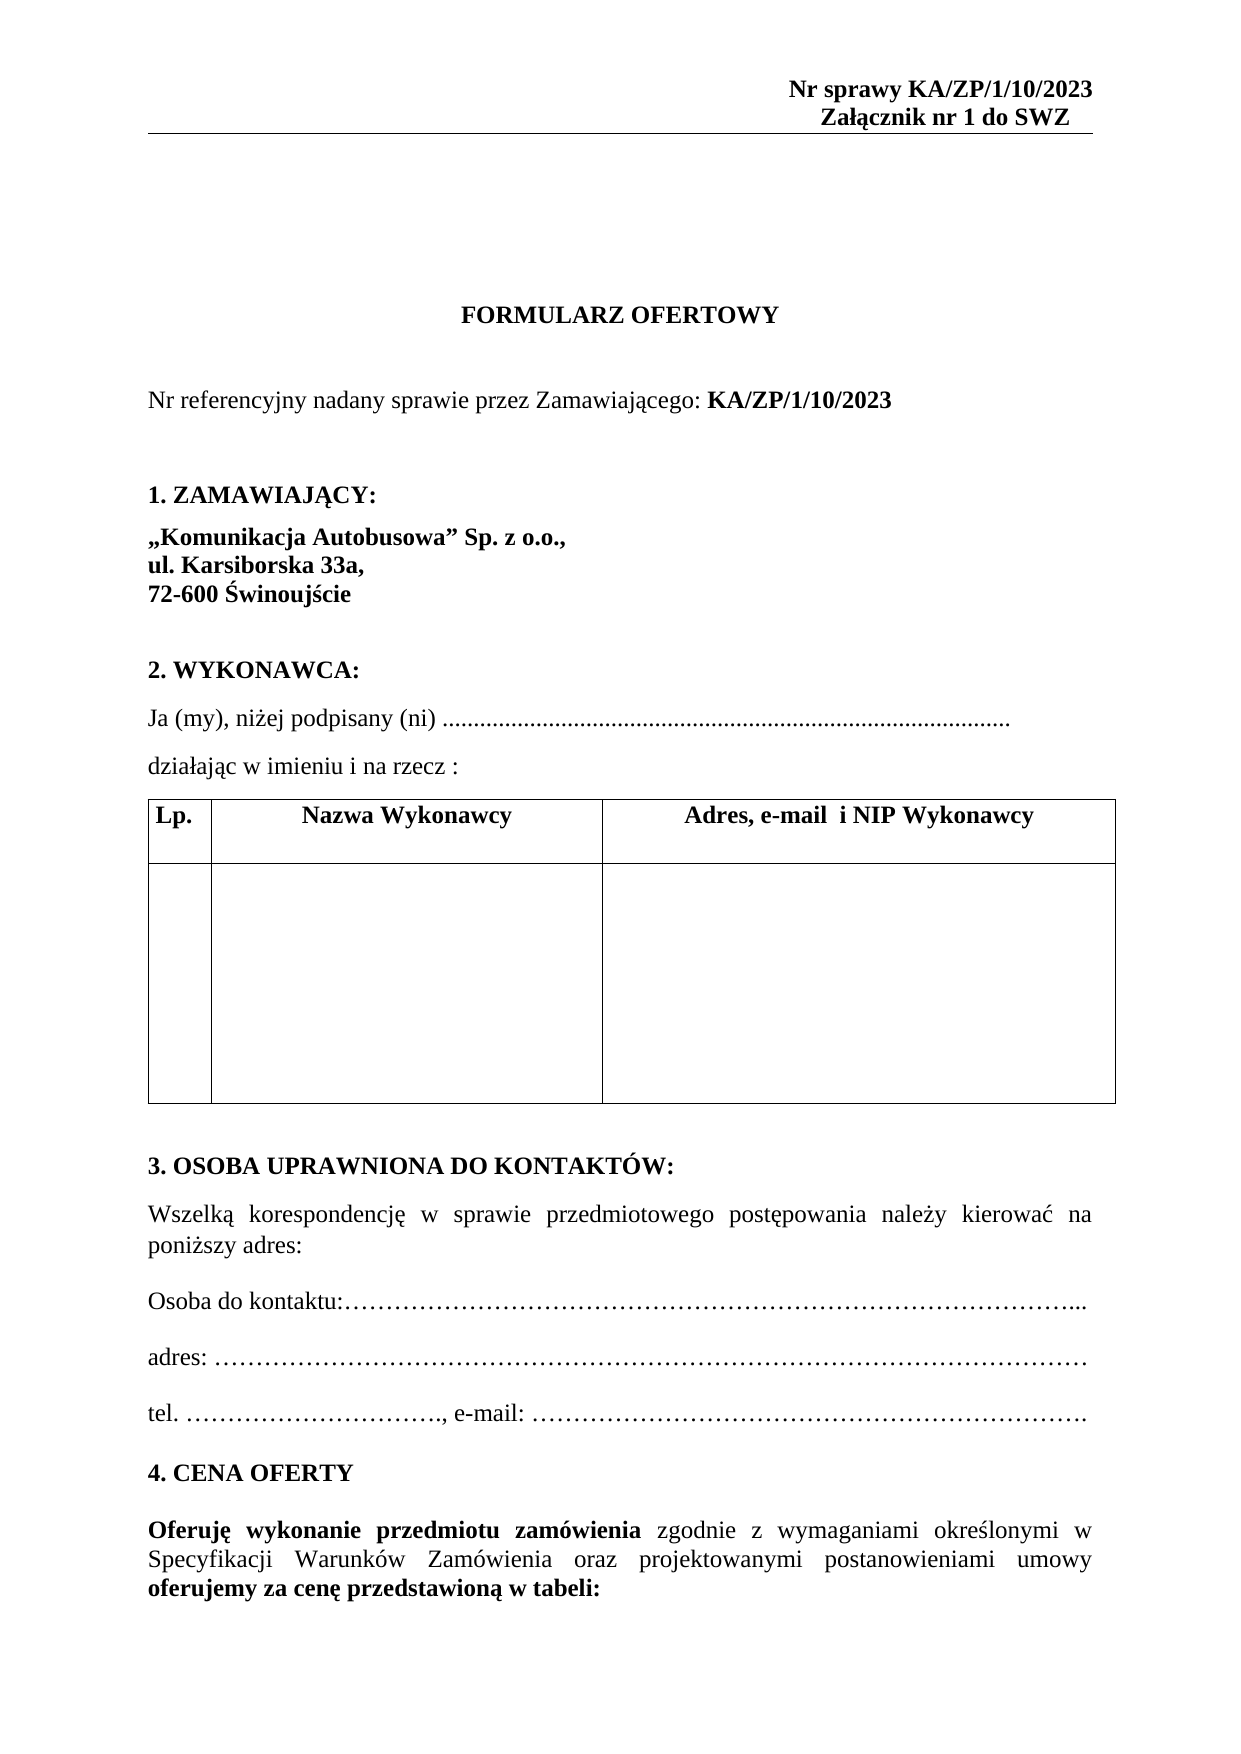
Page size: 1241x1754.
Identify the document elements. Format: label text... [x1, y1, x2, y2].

table_cell [603, 864, 1115, 1102]
text 2. WYKONAWCA: [148, 656, 1093, 684]
text 72-600 Świnoujście [148, 579, 1093, 608]
text działając w imieniu i na rzecz : [148, 751, 1093, 780]
text 3. OSOBA UPRAWNIONA DO KONTAKTÓW: [148, 1151, 1093, 1180]
text ul. Karsiborska 33a, [148, 550, 1093, 579]
text tel. …………………………., e-mail: …………………………………………………………. [148, 1398, 1093, 1427]
text Nr referencyjny nadany sprawie przez Zamawiającego: KA/ZP/1/10/2023 [148, 385, 1093, 414]
table_header Lp. [149, 800, 211, 863]
table_cell [212, 864, 602, 1102]
text Oferuję wykonanie przedmiotu zamówienia zgodnie z wymaganiami określonymi w Specyfikacji Warunków Zamówienia oraz projektowanymi postanowieniami umowy oferujemy za cenę przedstawioną w tabeli: [148, 1515, 1093, 1602]
text Wszelką korespondencję w sprawie przedmiotowego postępowania należy kierować na poniższy adres: [148, 1199, 1093, 1259]
text Osoba do kontaktu:……………………………………………………………………………... [148, 1286, 1093, 1315]
text adres: …………………………………………………………………………………………… [148, 1342, 1093, 1371]
text 1. ZAMAWIAJĄCY: [148, 480, 1093, 509]
table_header Adres, e-mail i NIP Wykonawcy [603, 800, 1115, 863]
text FORMULARZ OFERTOWY [148, 300, 1093, 329]
table_header Nazwa Wykonawcy [212, 800, 602, 863]
table_cell [149, 864, 211, 1102]
text Ja (my), niżej podpisany (ni) ........................................................................................... [148, 703, 1093, 732]
text 4. CENA OFERTY [148, 1458, 1093, 1487]
text „Komunikacja Autobusowa” Sp. z o.o., [148, 522, 1093, 550]
